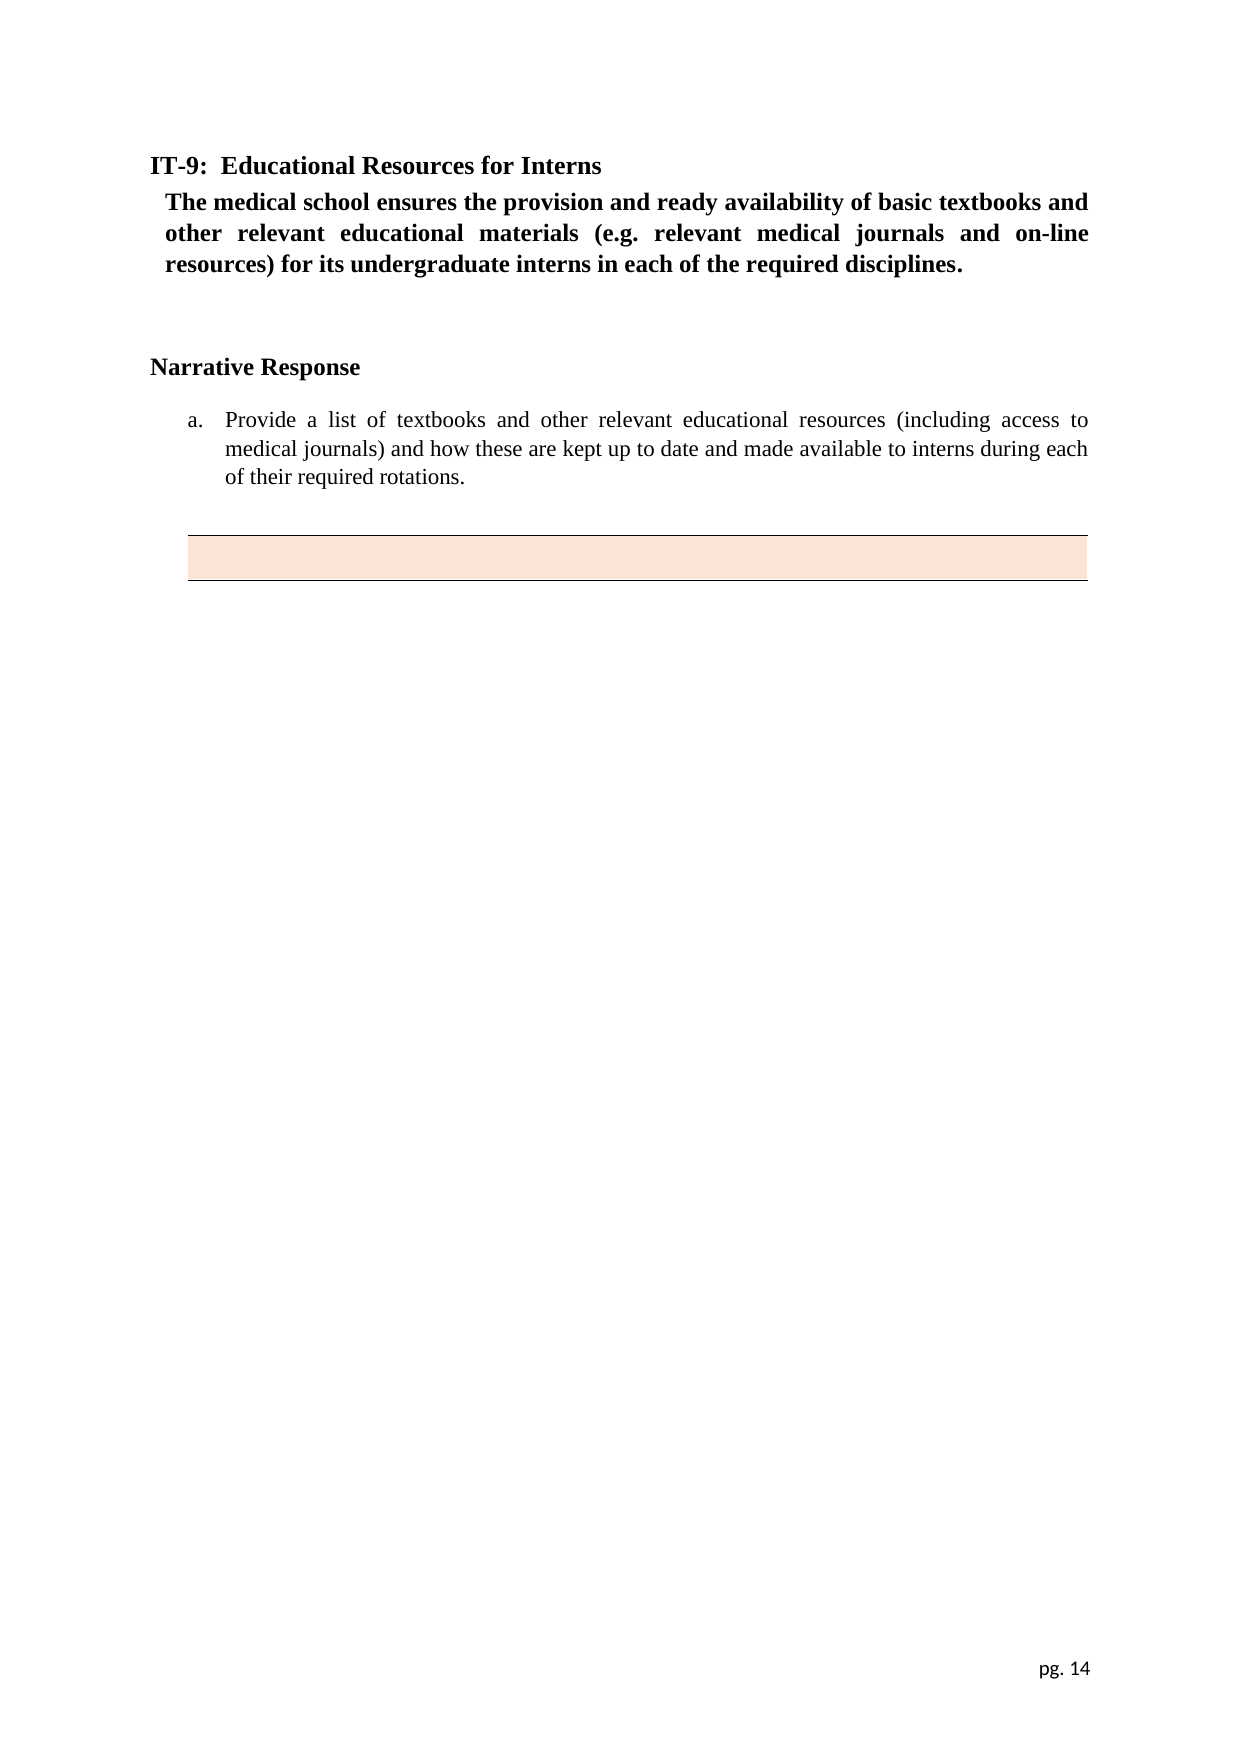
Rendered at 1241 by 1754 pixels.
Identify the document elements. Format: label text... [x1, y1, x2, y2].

text The medical school ensures the provision and ready availability of basic textbooks and other relevant educational materials (e.g. relevant medical journals and on-line resources) for its undergraduate interns in each of the required disciplines. [165, 187, 1090, 277]
table_header [188, 536, 1087, 579]
text IT-9: Educational Resources for Interns [150, 150, 1090, 180]
text Narrative Response [150, 352, 1090, 381]
list Provide a list of textbooks and other relevant educational resources (including access to medical journals) and how these are kept up to date and made available to interns during each of their required rotations. [187, 406, 1090, 489]
